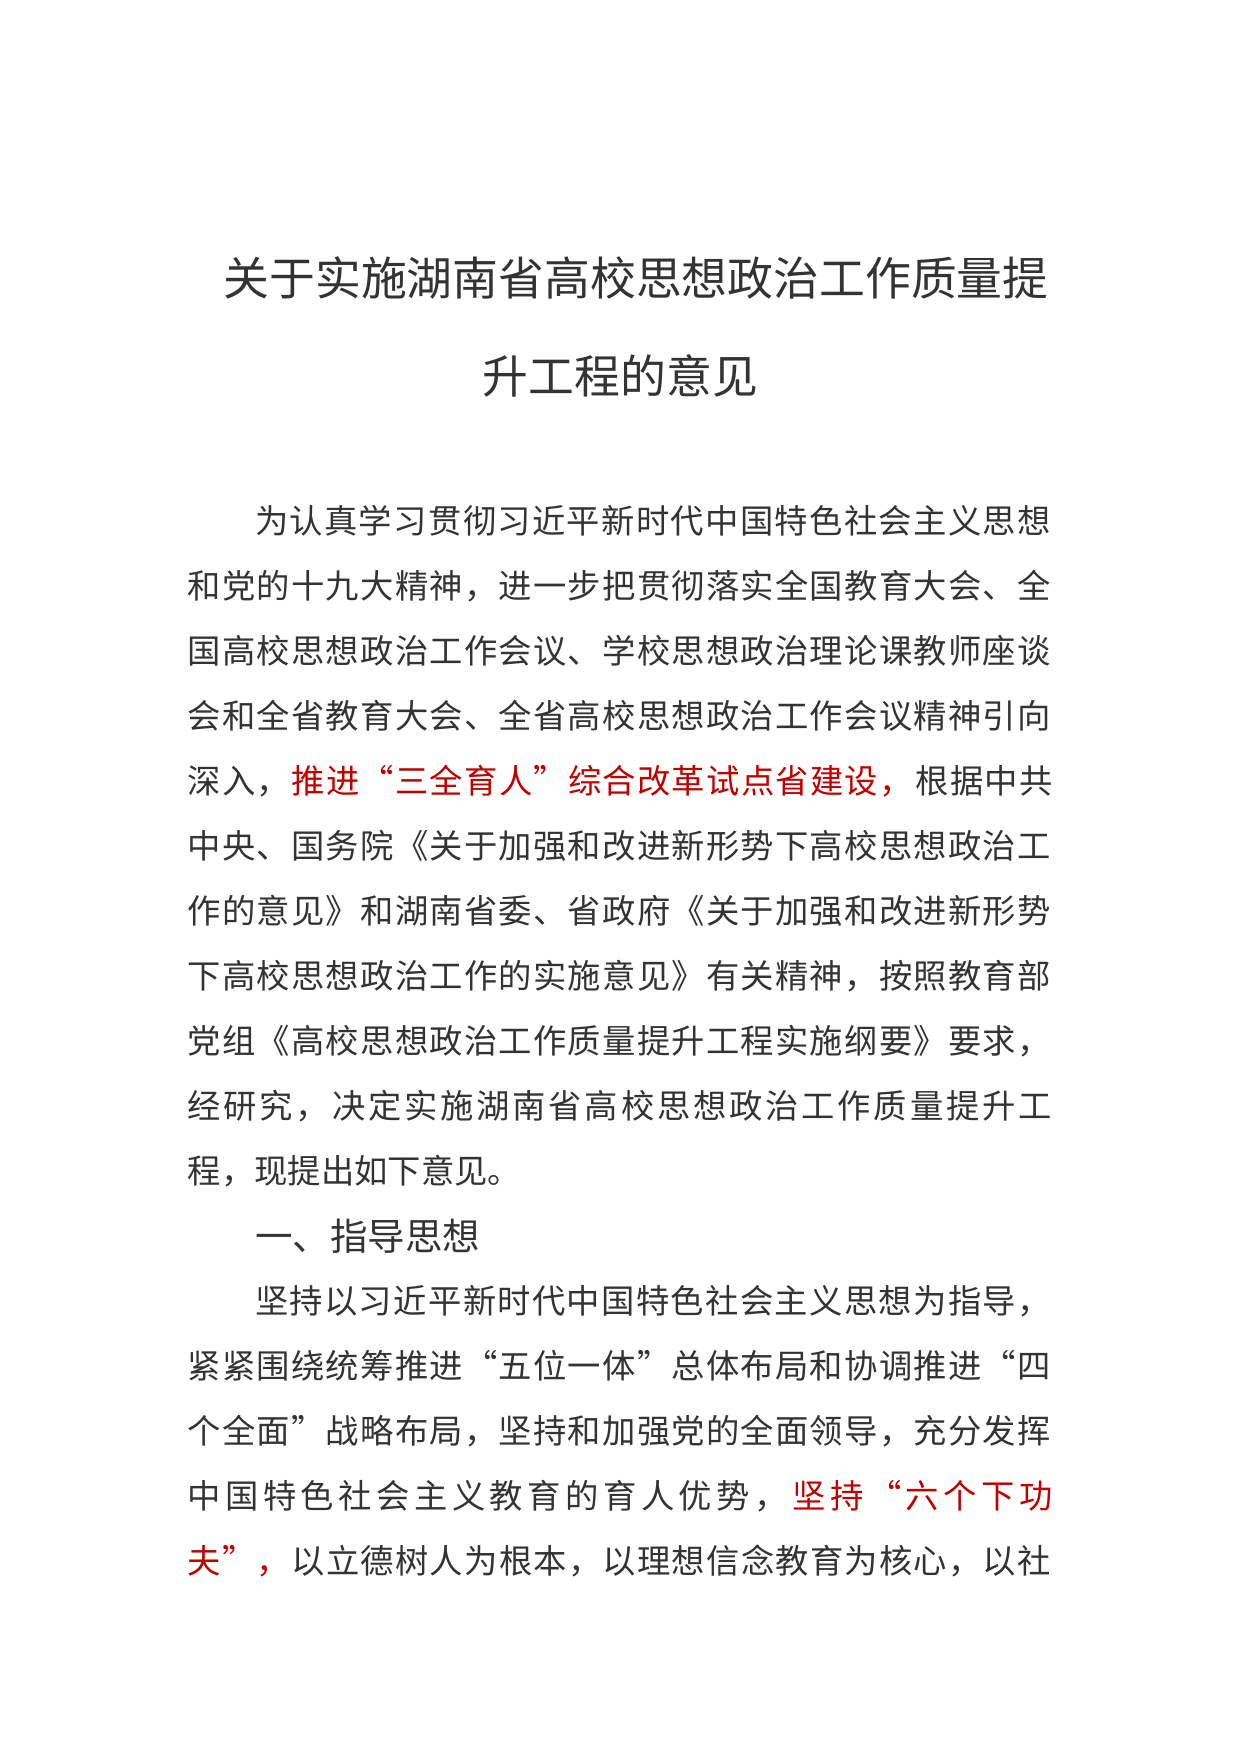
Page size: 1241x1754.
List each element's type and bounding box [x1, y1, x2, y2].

table_cell [188, 162, 1053, 1592]
